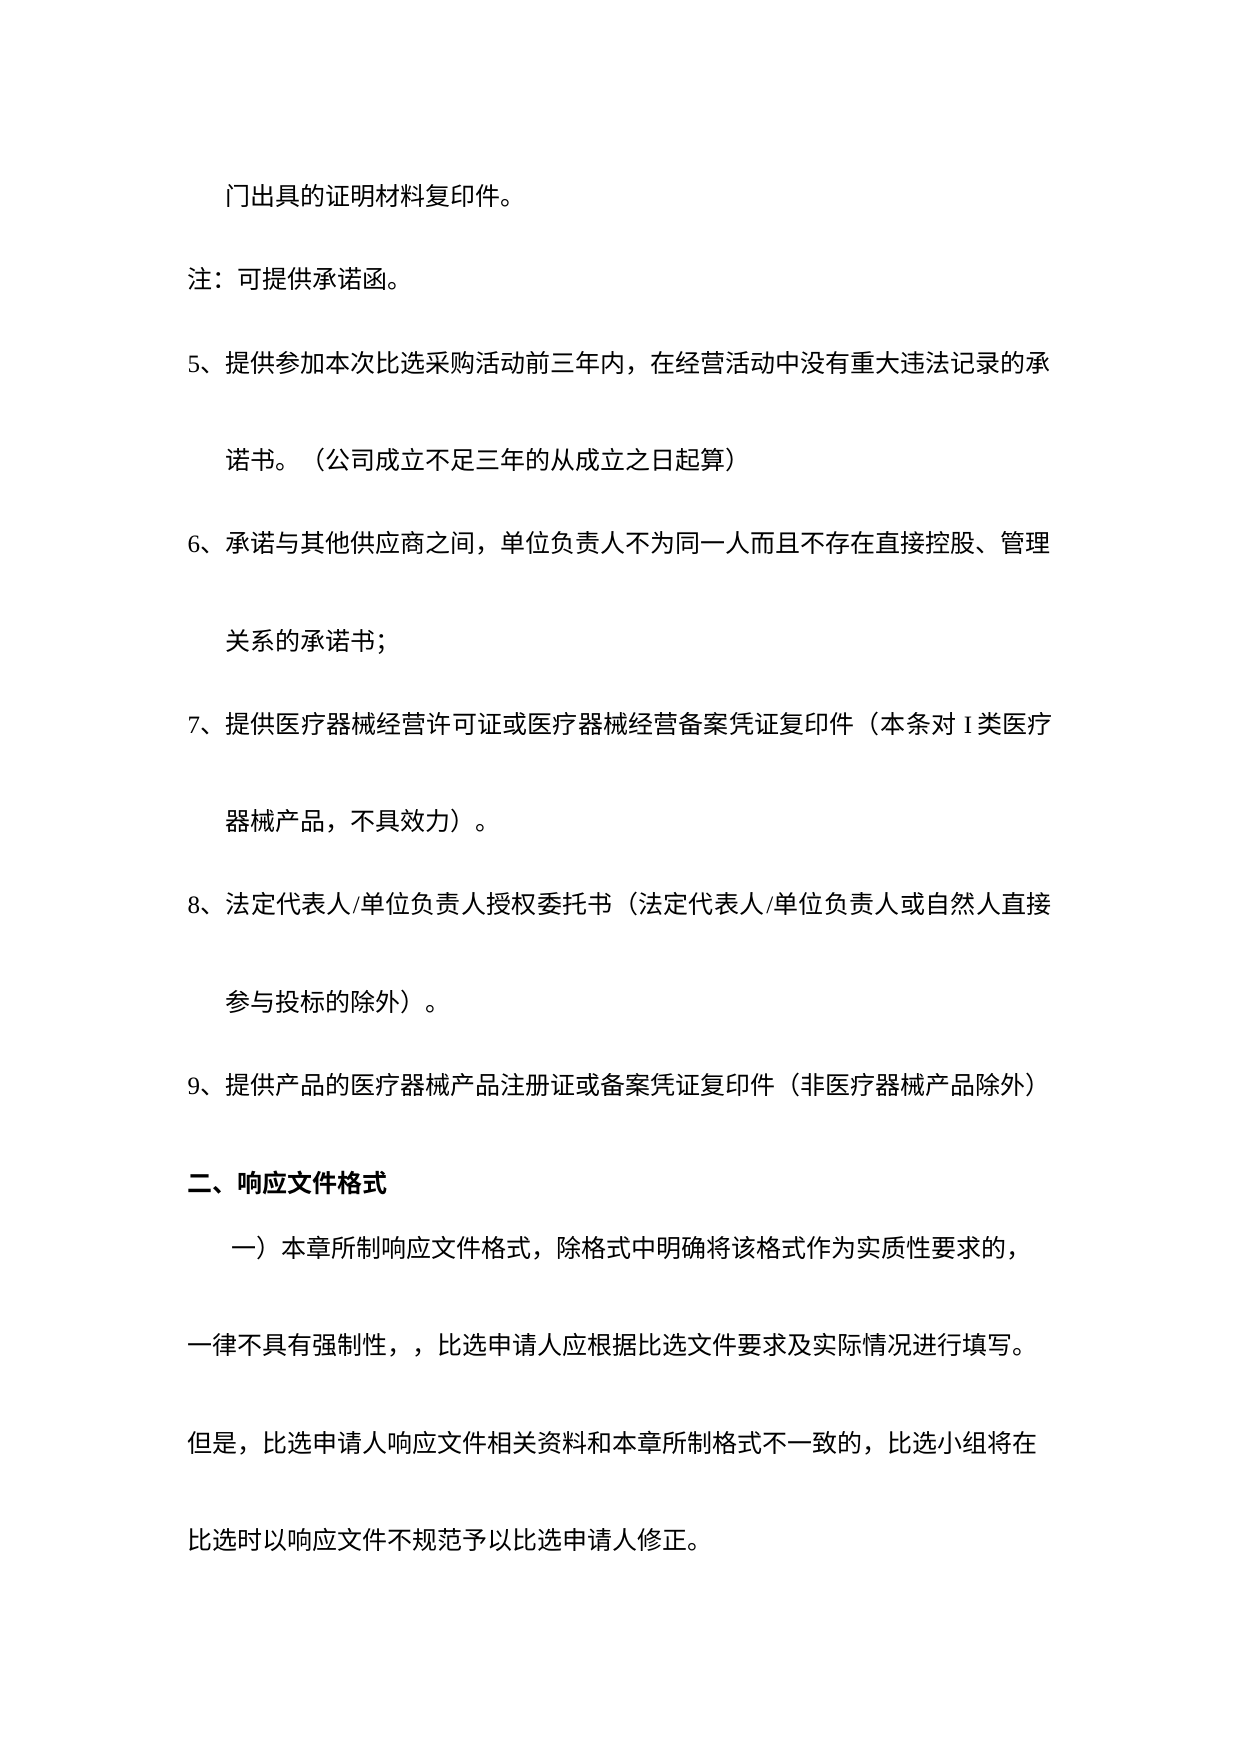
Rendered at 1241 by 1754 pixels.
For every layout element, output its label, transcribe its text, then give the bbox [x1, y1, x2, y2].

text 5、提供参加本次比选采购活动前三年内，在经营活动中没有重大违法记录的承诺书。（公司成立不足三年的从成立之日起算） [187, 329, 1053, 491]
text 二、响应文件格式 [187, 1149, 1053, 1214]
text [187, 162, 1053, 227]
text 一）本章所制响应文件格式，除格式中明确将该格式作为实质性要求的，一律不具有强制性，，比选申请人应根据比选文件要求及实际情况进行填写。但是，比选申请人响应文件相关资料和本章所制格式不一致的，比选小组将在比选时以响应文件不规范予以比选申请人修正。 [187, 1214, 1053, 1571]
text 6、承诺与其他供应商之间，单位负责人不为同一人而且不存在直接控股、管理关系的承诺书； [187, 509, 1053, 672]
text 7、提供医疗器械经营许可证或医疗器械经营备案凭证复印件（本条对I类医疗器械产品，不具效力）。 [187, 690, 1053, 852]
text 9、提供产品的医疗器械产品注册证或备案凭证复印件（非医疗器械产品除外） [187, 1051, 1053, 1116]
text 注：可提供承诺函。 [187, 246, 1053, 311]
text 8、法定代表人/单位负责人授权委托书（法定代表人/单位负责人或自然人直接参与投标的除外）。 [187, 871, 1053, 1033]
